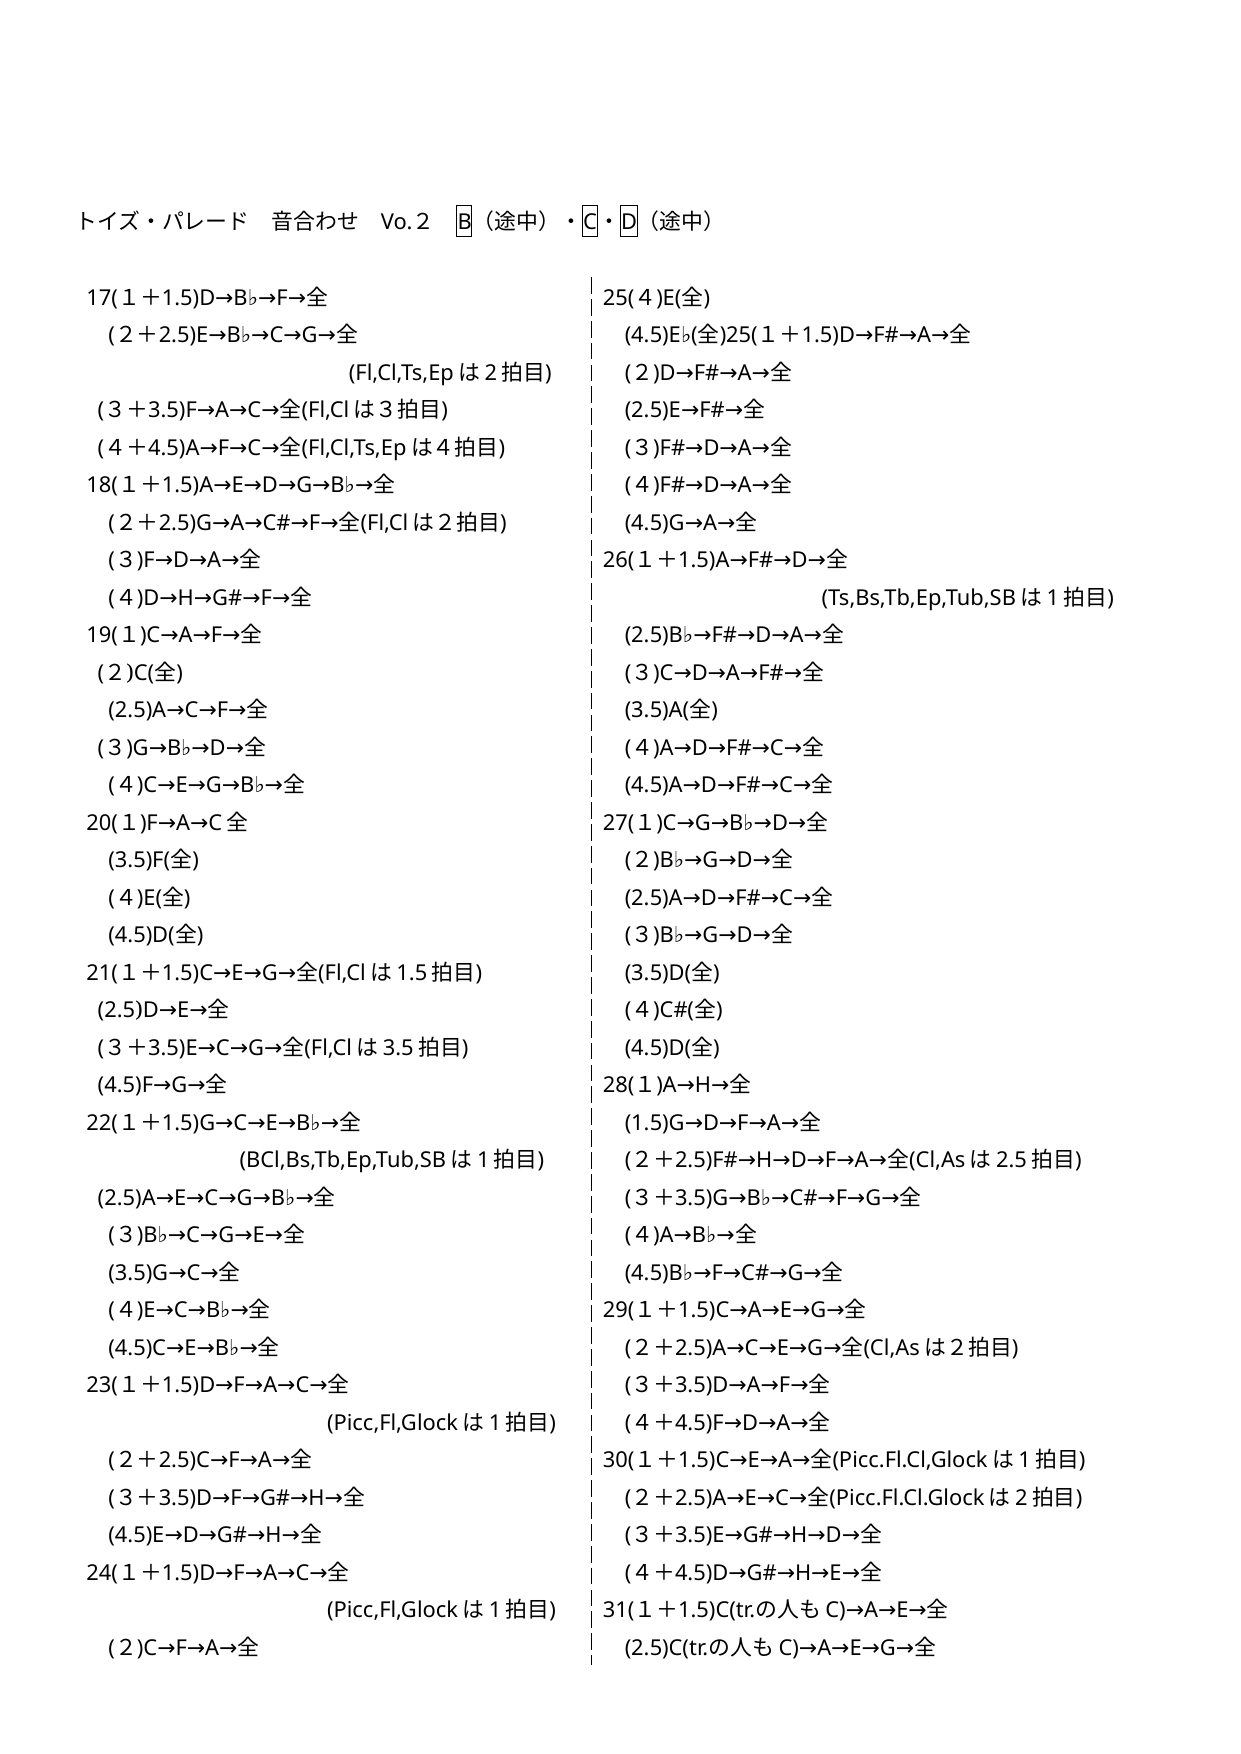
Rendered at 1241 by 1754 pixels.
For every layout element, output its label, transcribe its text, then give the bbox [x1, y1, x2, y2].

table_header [75, 277, 591, 1664]
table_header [591, 277, 1164, 1664]
text トイズ・パレード 音合わせ Vo.２ B（途中）・C・D（途中） [75, 202, 1165, 239]
